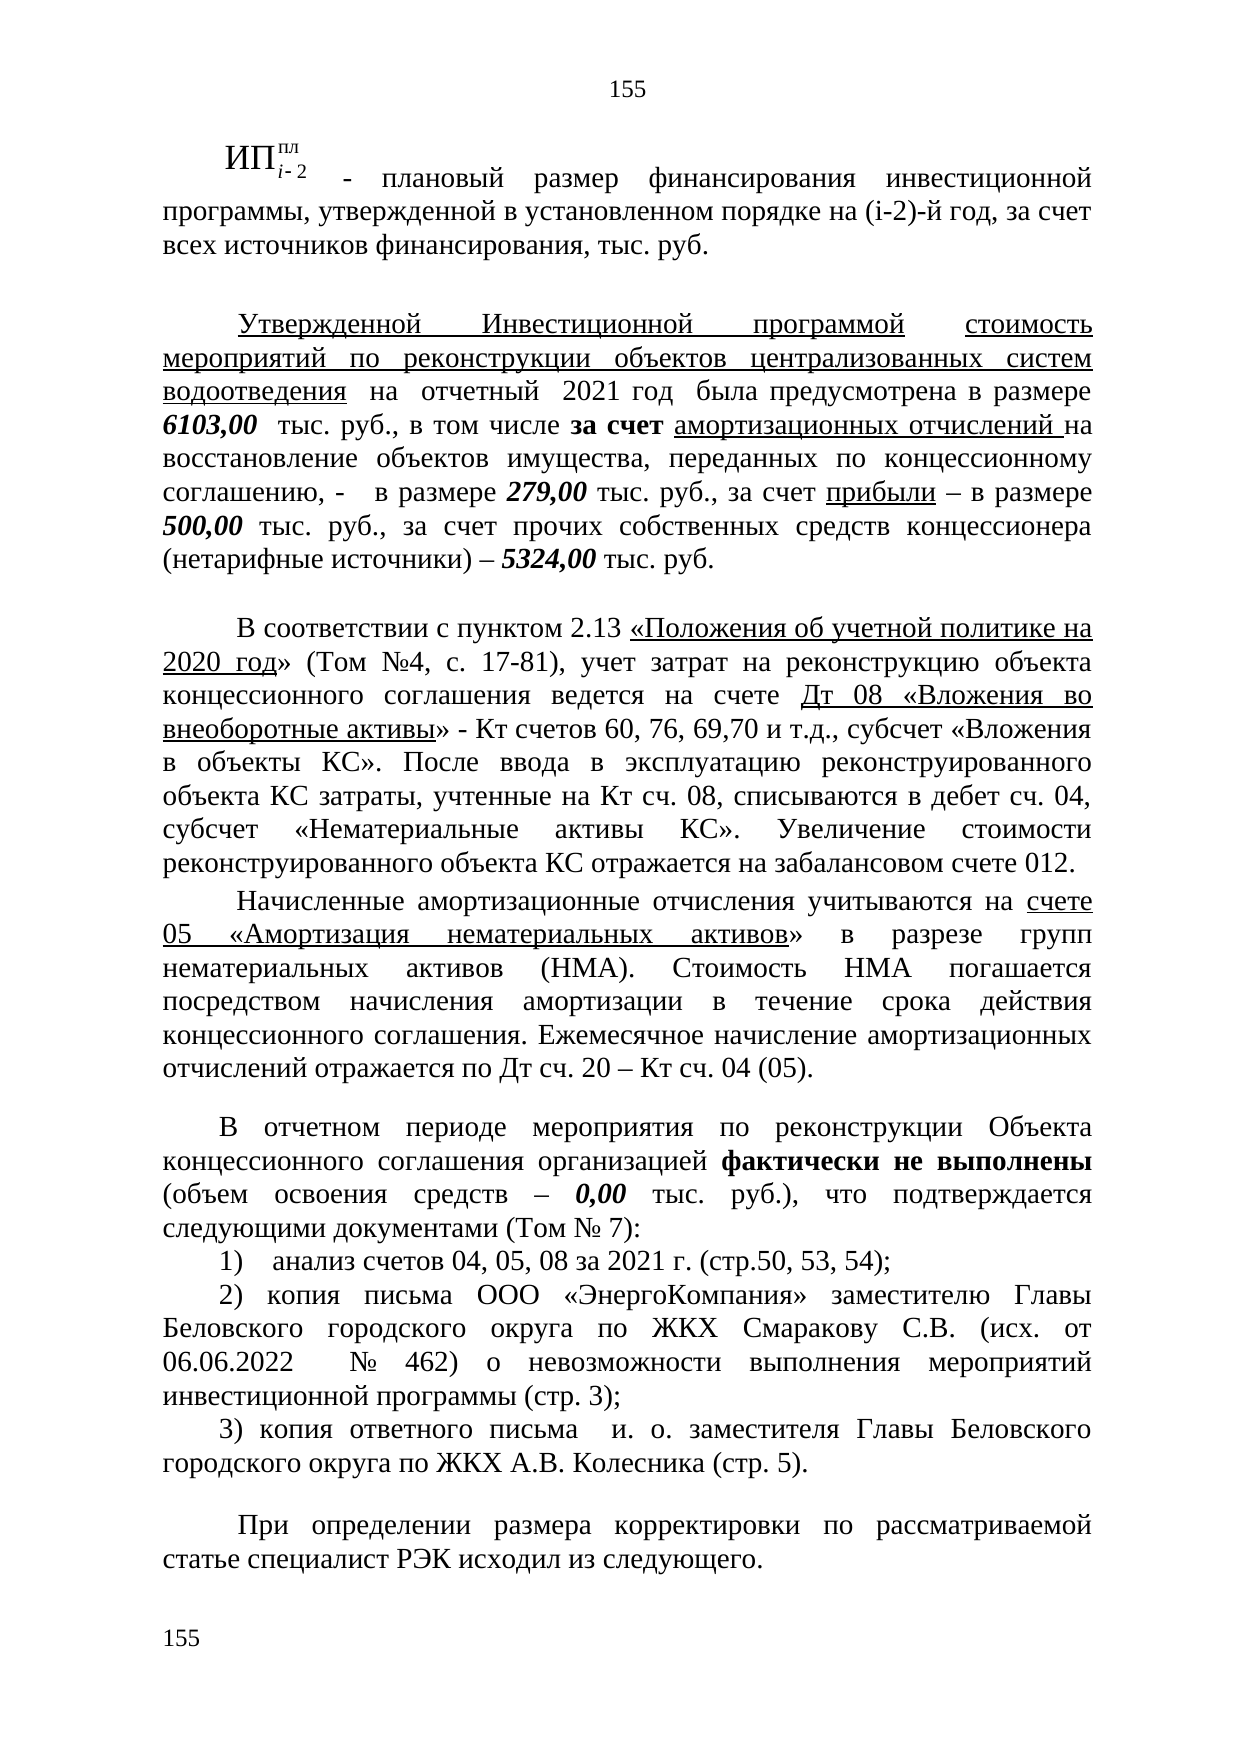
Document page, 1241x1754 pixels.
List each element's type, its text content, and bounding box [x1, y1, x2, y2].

text В отчетном периоде мероприятия по реконструкции Объекта концессионного соглашения организацией фактически не выполнены (объем освоения средств – 0,00 тыс. руб.), что подтверждается следующими документами (Том № 7): [162, 1109, 1092, 1243]
text 1) анализ счетов 04, 05, 08 за 2021 г. (стр.50, 53, 54); [219, 1243, 1092, 1277]
text - плановый размер финансирования инвестиционной программы, утвержденной в установленном порядке на (i-2)-й год, за счет всех источников финансирования, тыс. руб. [162, 131, 1092, 261]
text Начисленные амортизационные отчисления учитываются на счете 05 «Амортизация нематериальных активов» в разрезе групп нематериальных активов (НМА). Стоимость НМА погашается посредством начисления амортизации в течение срока действия концессионного соглашения. Ежемесячное начисление амортизационных отчислений отражается по Дт сч. 20 – Кт сч. 04 (05). [162, 883, 1092, 1084]
text Утвержденной Инвестиционной программой стоимость мероприятий по реконструкции объектов централизованных систем водоотведения на отчетный 2021 год была предусмотрена в размере 6103,00 тыс. руб., в том числе за счет амортизационных отчислений на восстановление объектов имущества, переданных по концессионному соглашению, - в размере 279,00 тыс. руб., за счет прибыли – в размере 500,00 тыс. руб., за счет прочих собственных средств концессионера (нетарифные источники) – 5324,00 тыс. руб. [162, 306, 1092, 369]
text 2) копия письма ООО «ЭнергоКомпания» заместителю Главы Беловского городского округа по ЖКХ Смаракову С.В. (исх. от 06.06.2022 № 462) о невозможности выполнения мероприятий инвестиционной программы (стр. 3); [162, 1277, 1092, 1411]
text Утвержденной Инвестиционной программой стоимость мероприятий по реконструкции объектов централизованных систем водоотведения на отчетный 2021 год была предусмотрена в размере 6103,00 тыс. руб., в том числе за счет амортизационных отчислений на восстановление объектов имущества, переданных по концессионному соглашению, - в размере 279,00 тыс. руб., за счет прибыли – в размере 500,00 тыс. руб., за счет прочих собственных средств концессионера (нетарифные источники) – 5324,00 тыс. руб. [162, 370, 1092, 575]
text В соответствии с пунктом 2.13 «Положения об учетной политике на 2020 год» (Том №4, с. 17-81), учет затрат на реконструкцию объекта концессионного соглашения ведется на счете Дт 08 «Вложения во внеоборотные активы» - Кт счетов 60, 76, 69,70 и т.д., субсчет «Вложения в объекты КС». После ввода в эксплуатацию реконструированного объекта КС затраты, учтенные на Кт сч. 08, списываются в дебет сч. 04, субсчет «Нематериальные активы КС». Увеличение стоимости реконструированного объекта КС отражается на забалансовом счете 012. [162, 610, 1092, 879]
text При определении размера корректировки по рассматриваемой статье специалист РЭК исходил из следующего. [162, 1507, 1092, 1574]
text 3) копия ответного письма и. о. заместителя Главы Беловского городского округа по ЖКХ А.В. Колесника (стр. 5). [162, 1411, 1092, 1478]
